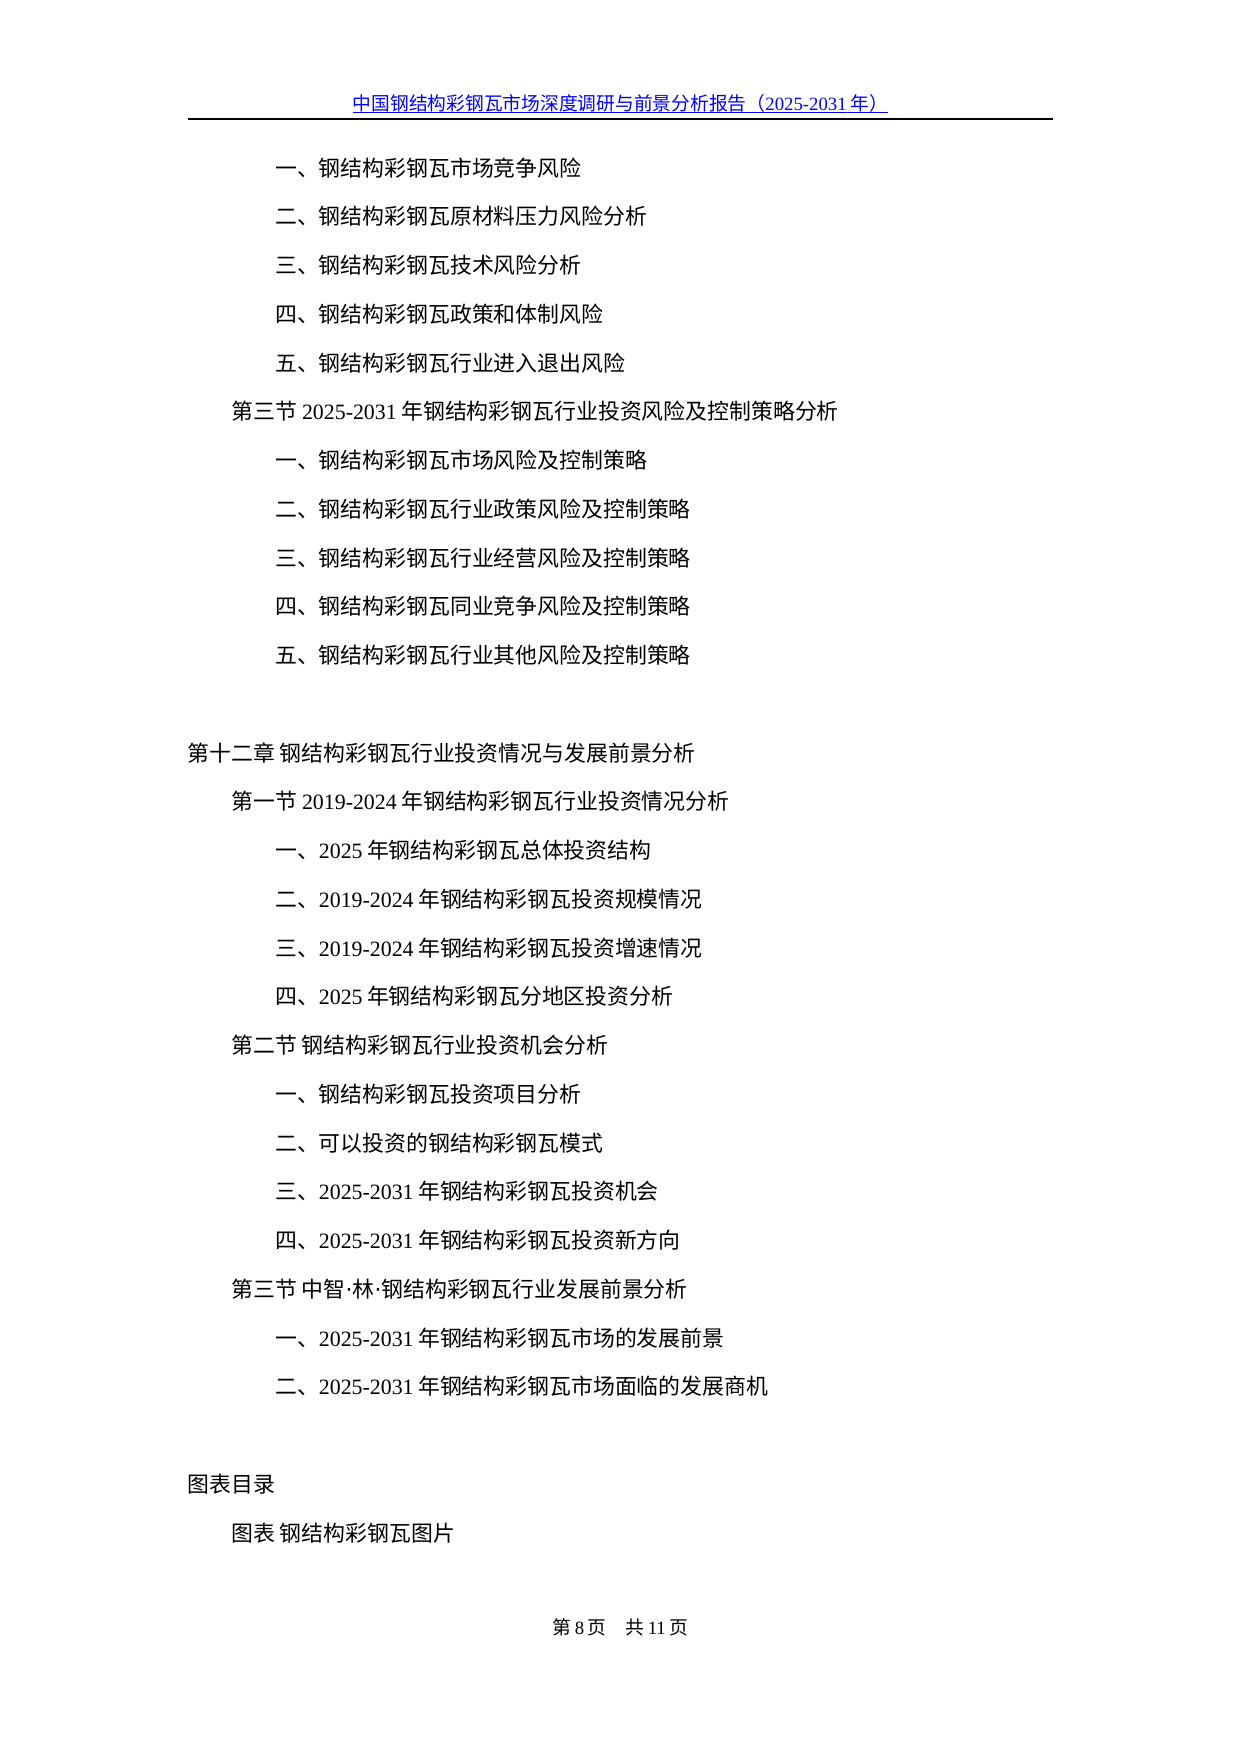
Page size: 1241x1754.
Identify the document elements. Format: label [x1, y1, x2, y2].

text [187, 150, 1053, 1548]
